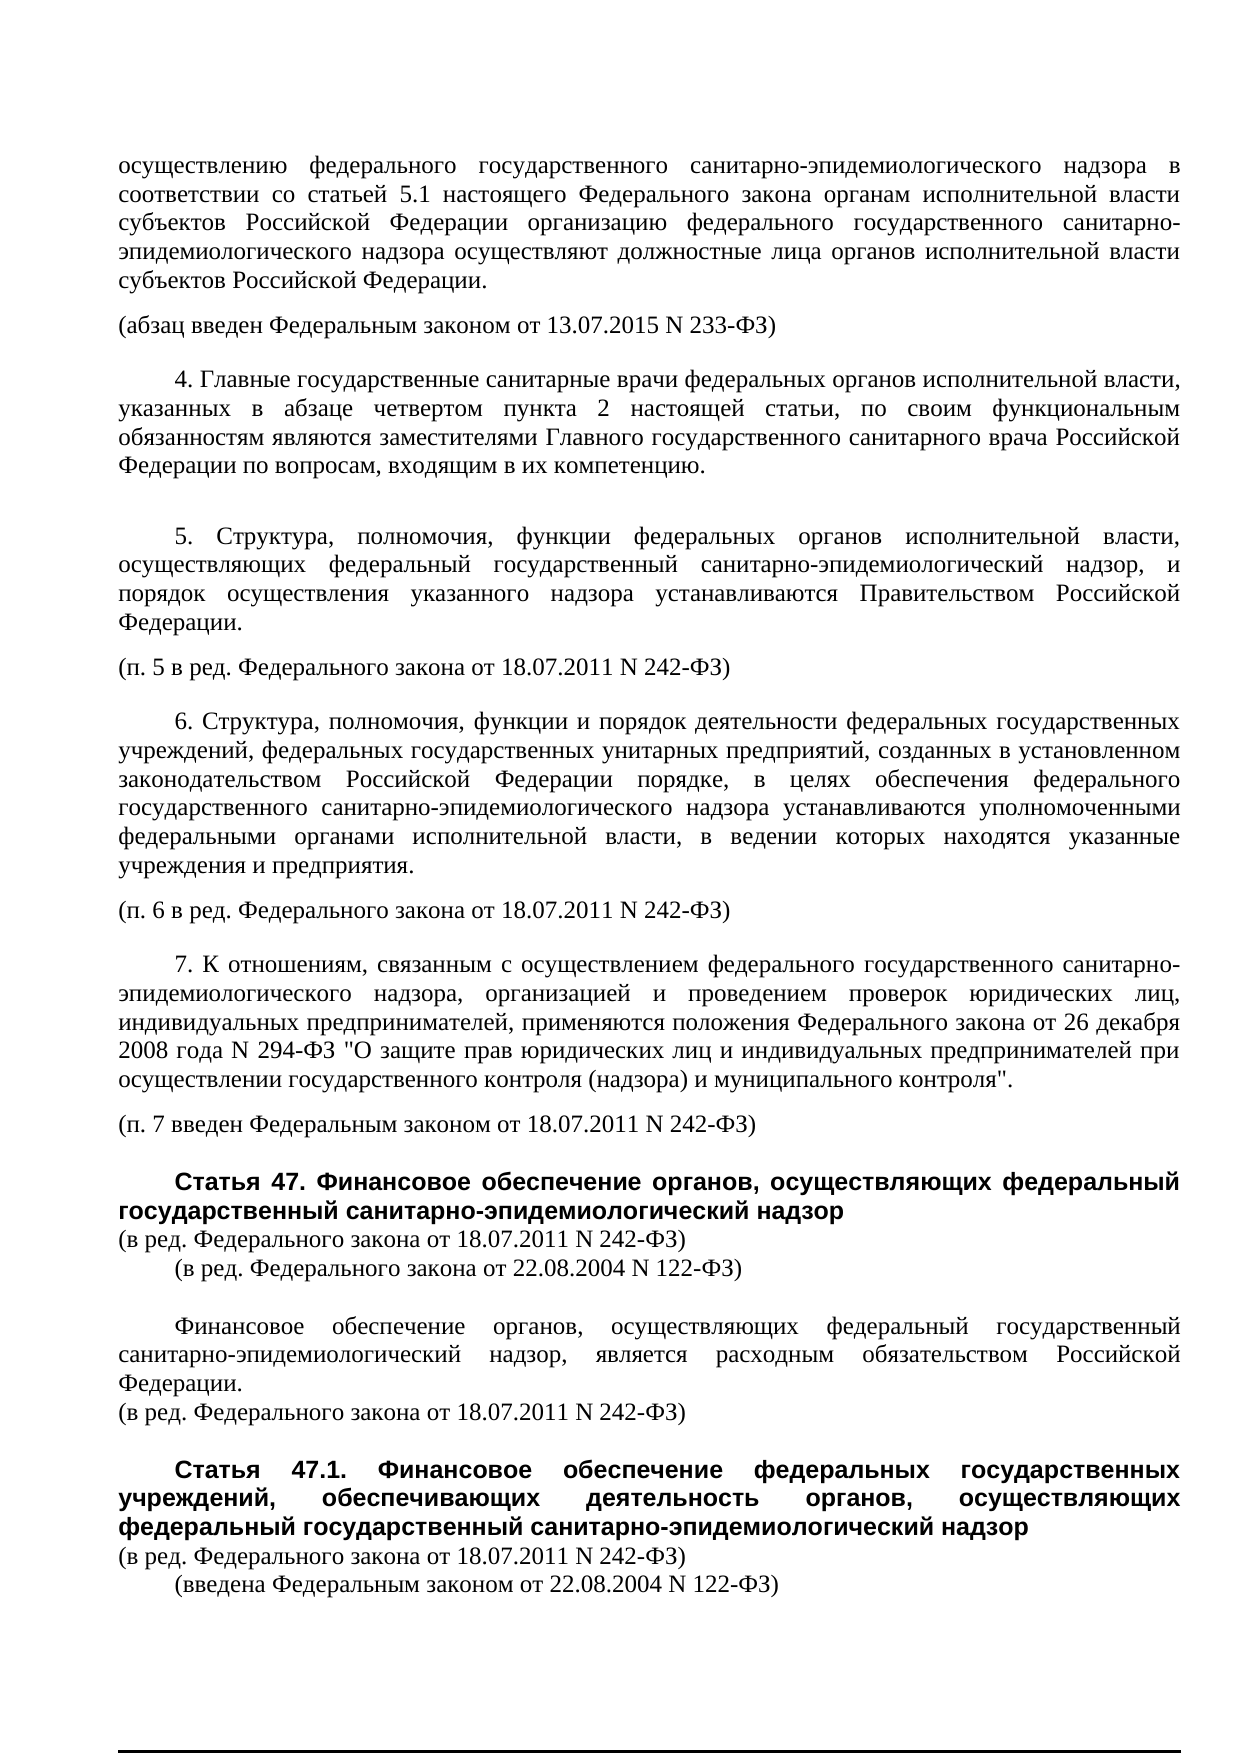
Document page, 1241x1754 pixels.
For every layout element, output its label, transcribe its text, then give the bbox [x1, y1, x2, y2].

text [118, 150, 1181, 294]
text (в ред. Федерального закона от 18.07.2011 N 242-ФЗ) [118, 1541, 1181, 1569]
title Статья 47. Финансовое обеспечение органов, осуществляющих федеральный государственный санитарно-эпидемиологический надзор [118, 1167, 1181, 1224]
text 4. Главные государственные санитарные врачи федеральных органов исполнительной власти, указанных в абзаце четвертом пункта 2 настоящей статьи, по своим функциональным обязанностям являются заместителями Главного государственного санитарного врача Российской Федерации по вопросам, входящим в их компетенцию. [118, 364, 1181, 479]
text 7. К отношениям, связанным с осуществлением федерального государственного санитарно-эпидемиологического надзора, организацией и проведением проверок юридических лиц, индивидуальных предпринимателей, применяются положения Федерального закона от 26 декабря 2008 года N 294-ФЗ "О защите прав юридических лиц и индивидуальных предпринимателей при осуществлении государственного контроля (надзора) и муниципального контроля". [118, 949, 1181, 1093]
text 6. Структура, полномочия, функции и порядок деятельности федеральных государственных учреждений, федеральных государственных унитарных предприятий, созданных в установленном законодательством Российской Федерации порядке, в целях обеспечения федерального государственного санитарно-эпидемиологического надзора устанавливаются уполномоченными федеральными органами исполнительной власти, в ведении которых находятся указанные учреждения и предприятия. [118, 706, 1181, 879]
text (введена Федеральным законом от 22.08.2004 N 122-ФЗ) [118, 1569, 1181, 1598]
text (п. 5 в ред. Федерального закона от 18.07.2011 N 242-ФЗ) [118, 652, 1181, 681]
text (в ред. Федерального закона от 18.07.2011 N 242-ФЗ) [118, 1224, 1181, 1253]
text (в ред. Федерального закона от 18.07.2011 N 242-ФЗ) [118, 1397, 1181, 1426]
text (абзац введен Федеральным законом от 13.07.2015 N 233-ФЗ) [118, 310, 1181, 339]
text (в ред. Федерального закона от 22.08.2004 N 122-ФЗ) [118, 1253, 1181, 1282]
title Статья 47.1. Финансовое обеспечение федеральных государственных учреждений, обеспечивающих деятельность органов, осуществляющих федеральный государственный санитарно-эпидемиологический надзор [118, 1454, 1181, 1541]
text (п. 7 введен Федеральным законом от 18.07.2011 N 242-ФЗ) [118, 1109, 1181, 1138]
text 5. Структура, полномочия, функции федеральных органов исполнительной власти, осуществляющих федеральный государственный санитарно-эпидемиологический надзор, и порядок осуществления указанного надзора устанавливаются Правительством Российской Федерации. [118, 521, 1181, 636]
text (п. 6 в ред. Федерального закона от 18.07.2011 N 242-ФЗ) [118, 895, 1181, 924]
text Финансовое обеспечение органов, осуществляющих федеральный государственный санитарно-эпидемиологический надзор, является расходным обязательством Российской Федерации. [118, 1311, 1181, 1397]
